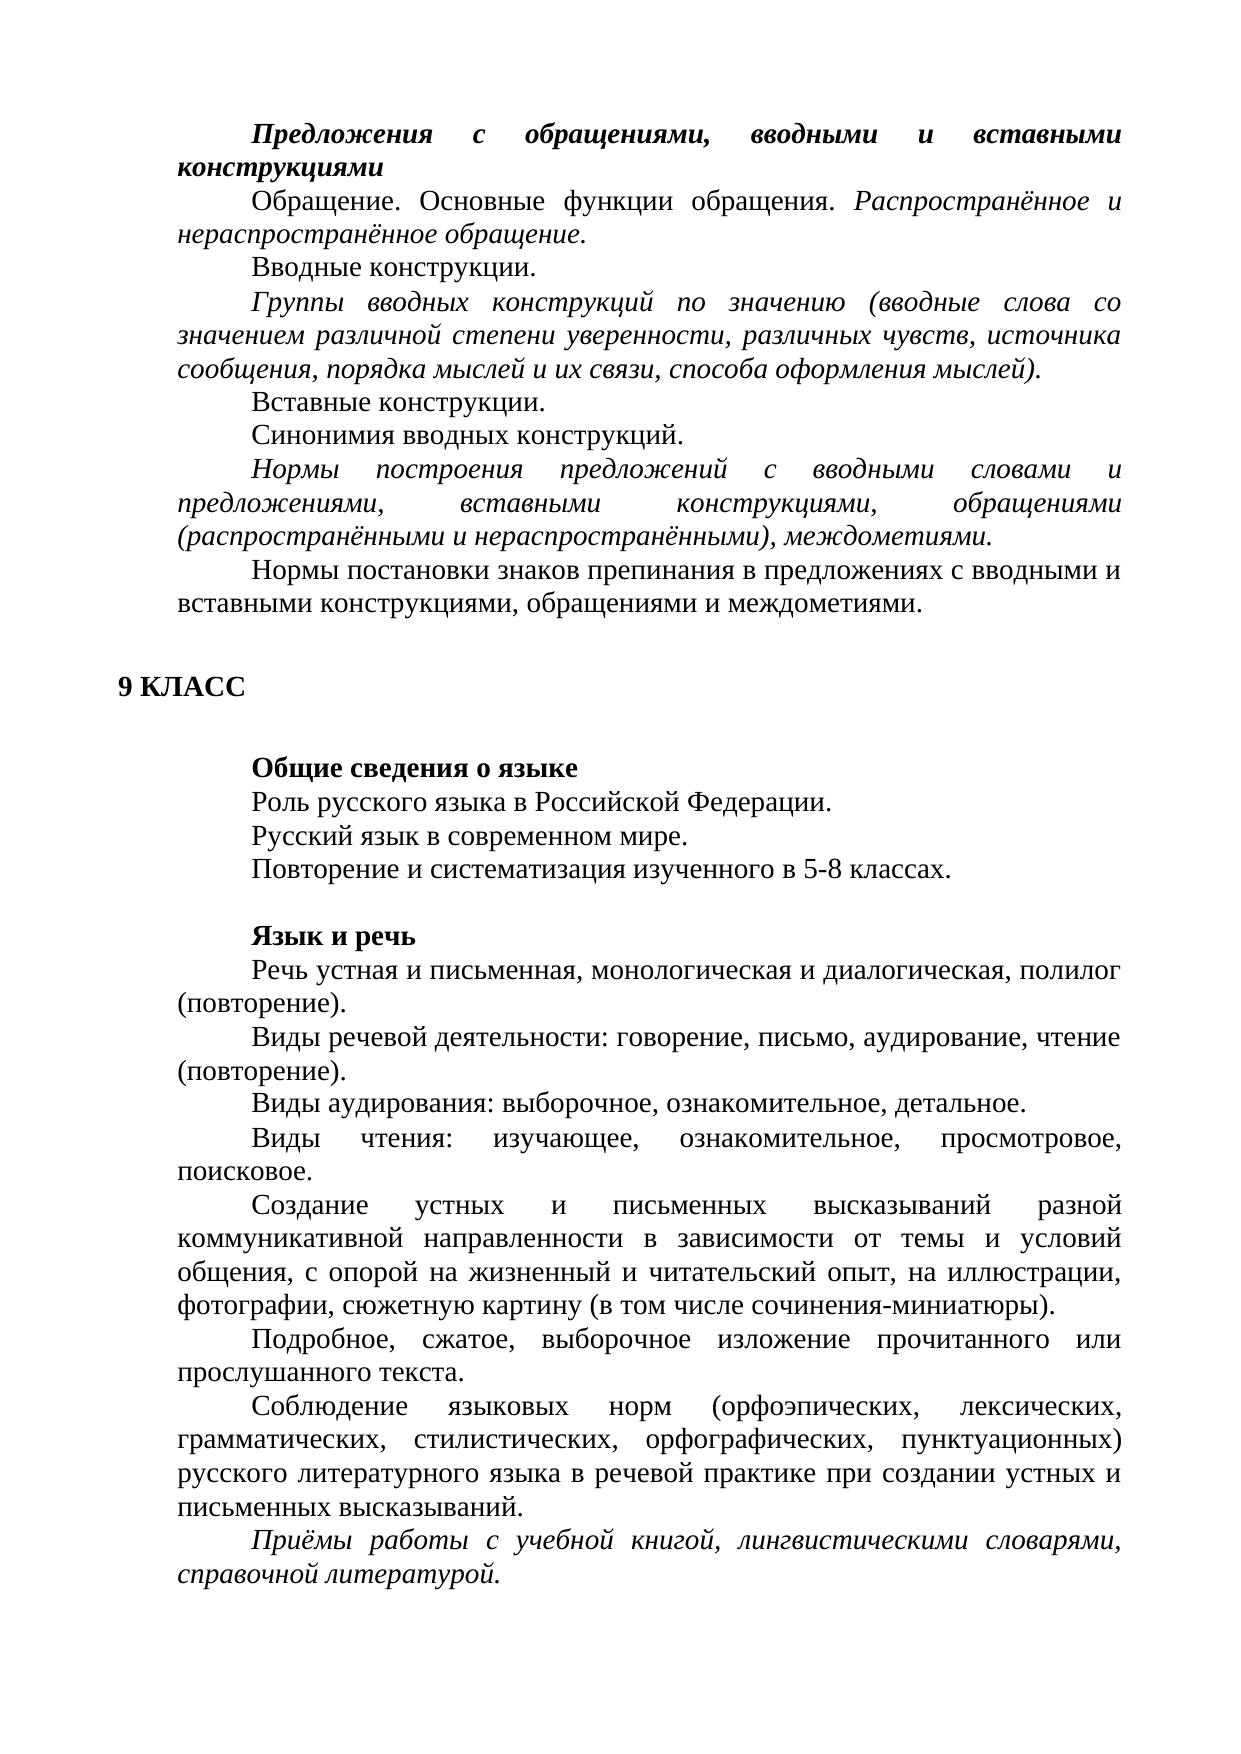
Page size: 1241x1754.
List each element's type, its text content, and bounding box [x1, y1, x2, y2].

text Приёмы работы с учебной книгой, лингвистическими словарями, справочной литературой. [177, 1522, 1122, 1589]
text Повторение и систематизация изученного в 5-8 классах. [251, 851, 1165, 885]
text Подробное, сжатое, выборочное изложение прочитанного или прослушанного текста. [177, 1321, 1122, 1388]
text Синонимия вводных конструкций. [251, 418, 1165, 451]
text Нормы построения предложений с вводными словами и предложениями, вставными конструкциями, обращениями (распространёнными и нераспространёнными), междометиями. [177, 451, 1122, 552]
text Соблюдение языковых норм (орфоэпических, лексических, грамматических, стилистических, орфографических, пунктуационных) русского литературного языка в речевой практике при создании устных и письменных высказываний. [177, 1388, 1122, 1522]
text Речь устная и письменная, монологическая и диалогическая, полилог (повторение). [177, 952, 1122, 1019]
text Виды чтения: изучающее, ознакомительное, просмотровое, поисковое. [177, 1120, 1122, 1187]
text Вставные конструкции. [251, 384, 1165, 418]
text Общие сведения о языке [251, 751, 1165, 784]
list КЛАСС [118, 669, 1165, 702]
text Нормы постановки знаков препинания в предложениях с вводными и вставными конструкциями, обращениями и междометиями. [177, 552, 1122, 619]
text Роль русского языка в Российской Федерации. Русский язык в современном мире. [251, 784, 834, 851]
text Виды речевой деятельности: говорение, письмо, аудирование, чтение (повторение). [177, 1019, 1122, 1086]
text Группы вводных конструкций по значению (вводные слова со значением различной степени уверенности, различных чувств, источника сообщения, порядка мыслей и их связи, способа оформления мыслей). [177, 284, 1122, 384]
text Обращение. Основные функции обращения. Распространённое и нераспространённое обращение. [177, 183, 1122, 250]
text Вводные конструкции. [251, 250, 1165, 284]
text Виды аудирования: выборочное, ознакомительное, детальное. [251, 1086, 1165, 1120]
text Создание устных и письменных высказываний разной коммуникативной направленности в зависимости от темы и условий общения, с опорой на жизненный и читательский опыт, на иллюстрации, фотографии, сюжетную картину (в том числе сочинения-миниатюры). [177, 1187, 1122, 1321]
text Предложения с обращениями, вводными и вставными конструкциями [177, 116, 1122, 183]
text Язык и речь [251, 919, 1165, 952]
